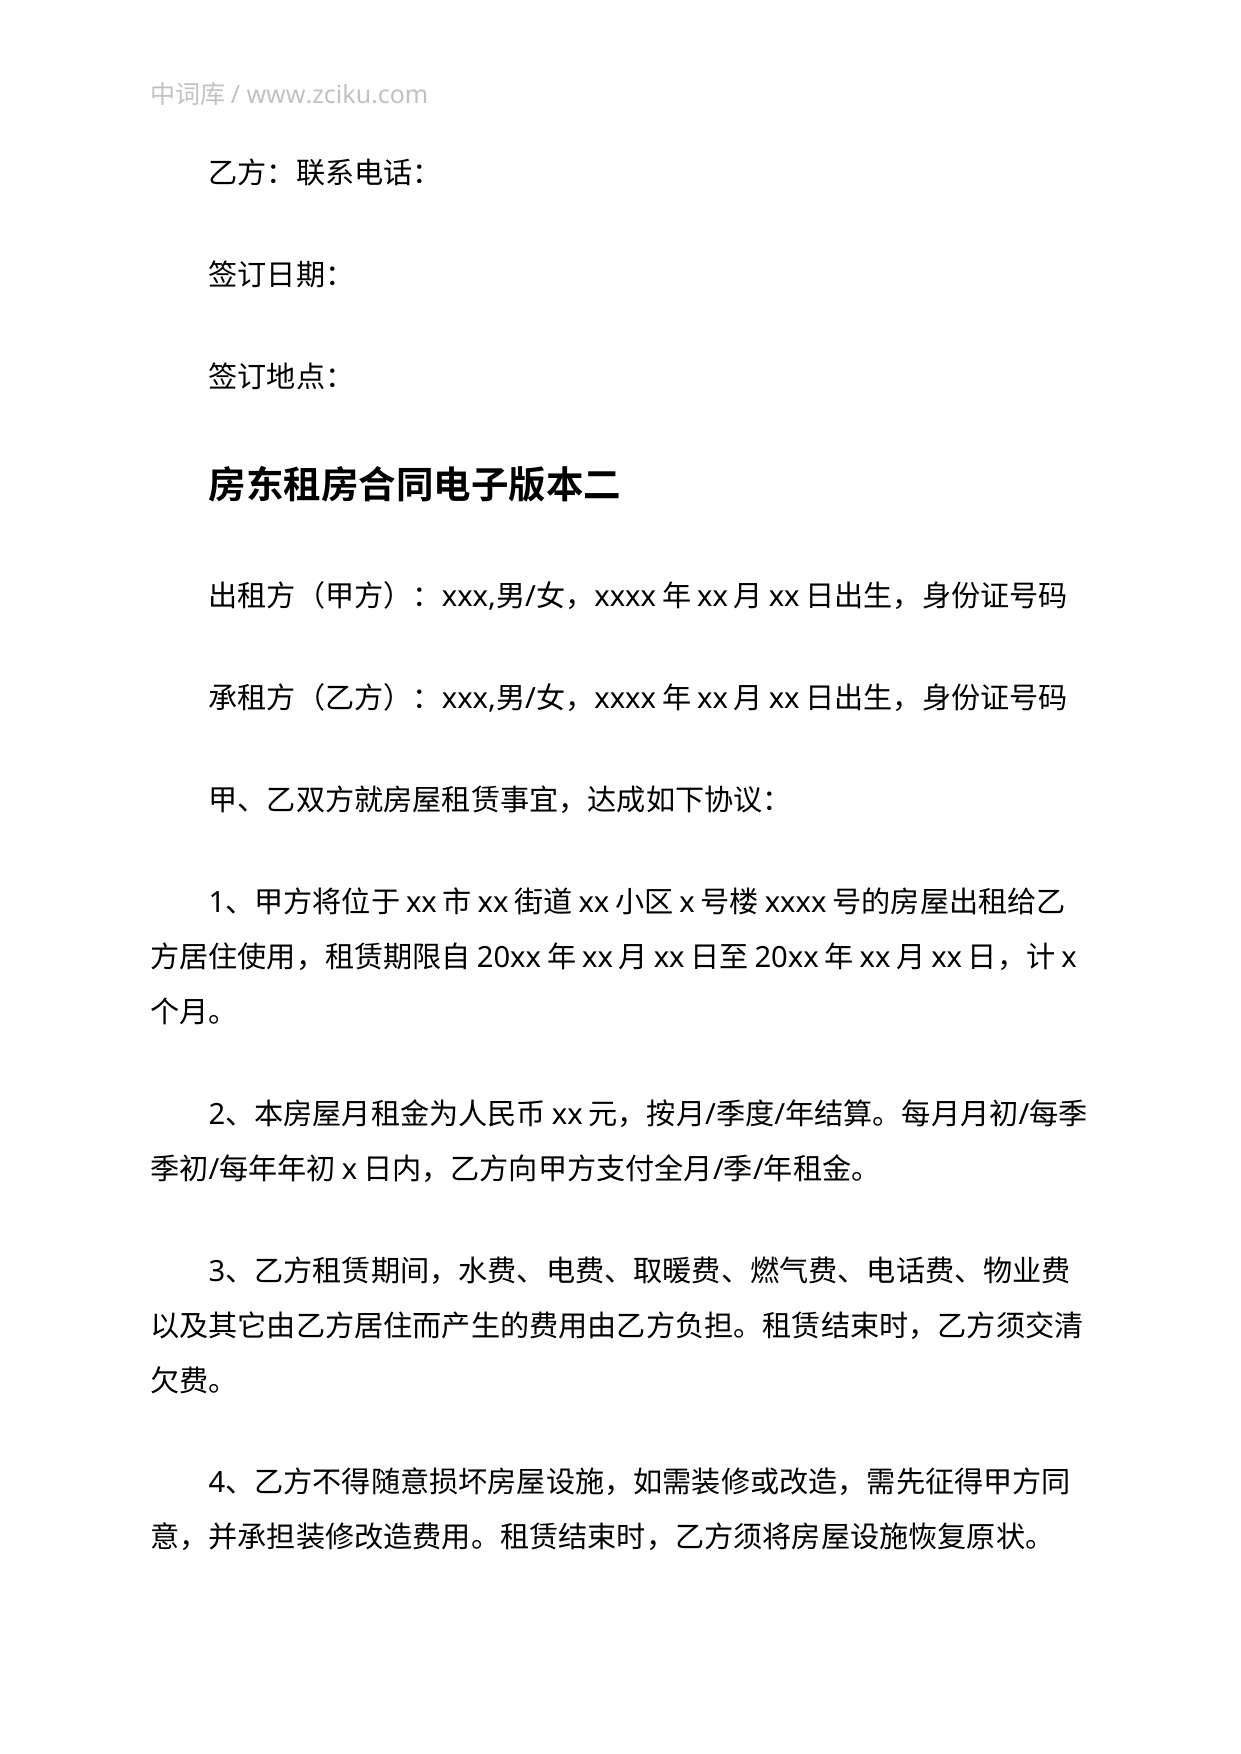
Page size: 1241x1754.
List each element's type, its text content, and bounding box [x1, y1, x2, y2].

text 出租方（甲方）：xxx,男/女，xxxx年xx月xx日出生，身份证号码 [150, 573, 1090, 615]
text 房东租房合同电子版本二 [150, 455, 1090, 509]
text 承租方（乙方）：xxx,男/女，xxxx年xx月xx日出生，身份证号码 [150, 675, 1090, 717]
text 甲、乙双方就房屋租赁事宜，达成如下协议： [150, 777, 1090, 819]
text 4、乙方不得随意损坏房屋设施，如需装修或改造，需先征得甲方同意，并承担装修改造费用。租赁结束时，乙方须将房屋设施恢复原状。 [150, 1459, 1090, 1556]
text 3、乙方租赁期间，水费、电费、取暖费、燃气费、电话费、物业费以及其它由乙方居住而产生的费用由乙方负担。租赁结束时，乙方须交清欠费。 [150, 1247, 1090, 1399]
text 签订地点： [150, 353, 1090, 396]
text 乙方：联系电话： [150, 150, 1090, 192]
text 2、本房屋月租金为人民币xx元，按月/季度/年结算。每月月初/每季季初/每年年初x日内，乙方向甲方支付全月/季/年租金。 [150, 1090, 1090, 1188]
text 1、甲方将位于xx市xx街道xx小区x号楼xxxx号的房屋出租给乙方居住使用，租赁期限自20xx年xx月xx日至20xx年xx月xx日，计x个月。 [150, 878, 1090, 1031]
text 签订日期： [150, 252, 1090, 294]
